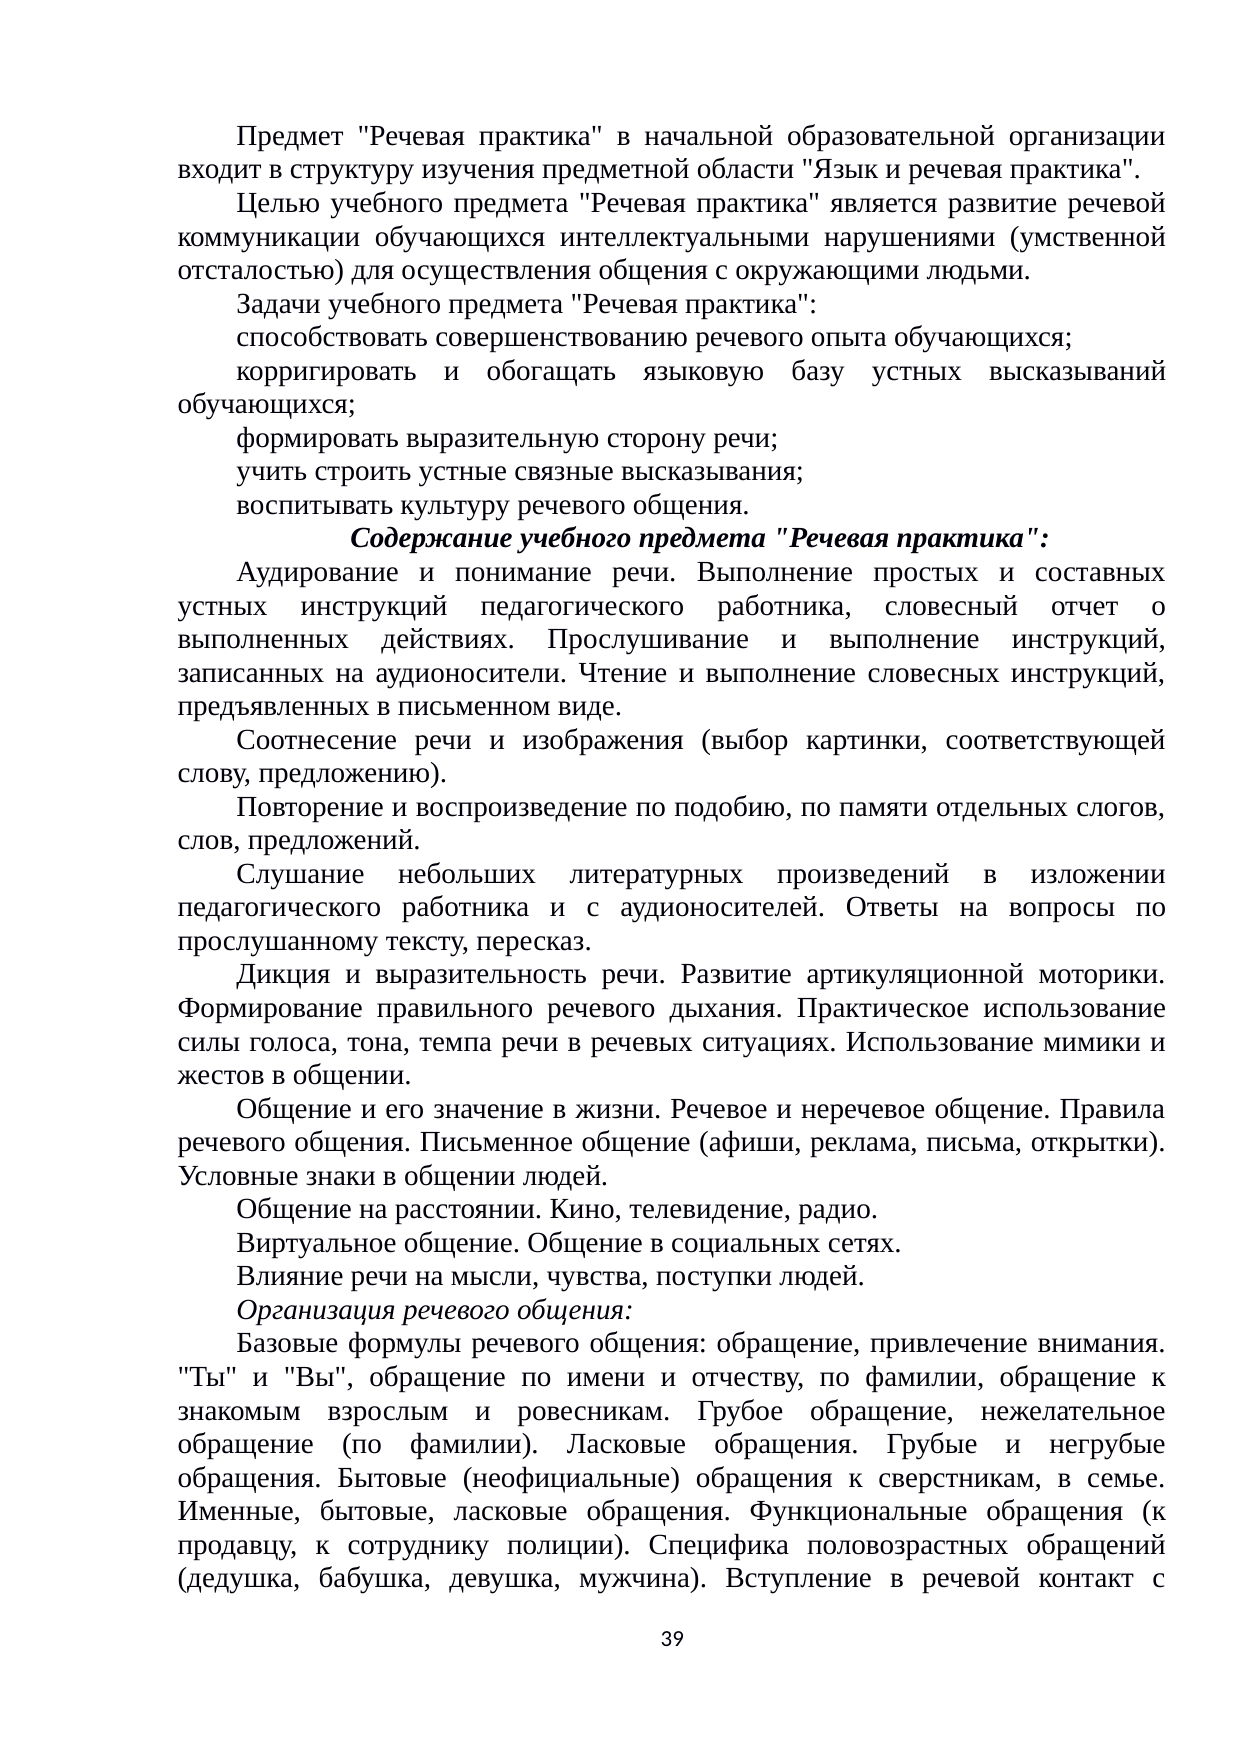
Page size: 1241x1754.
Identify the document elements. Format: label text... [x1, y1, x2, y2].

text способствовать совершенствованию речевого опыта обучающихся; [177, 319, 1167, 353]
text Слушание небольших литературных произведений в изложении педагогического работника и с аудионосителей. Ответы на вопросы по прослушанному тексту, пересказ. [177, 856, 1167, 957]
text учить строить устные связные высказывания; [177, 453, 1167, 487]
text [177, 1326, 1167, 1594]
text Целью учебного предмета "Речевая практика" является развитие речевой коммуникации обучающихся интеллектуальными нарушениями (умственной отсталостью) для осуществления общения с окружающими людьми. [177, 185, 1167, 286]
text Влияние речи на мысли, чувства, поступки людей. [177, 1258, 1167, 1292]
text формировать выразительную сторону речи; [177, 420, 1167, 453]
text Соотнесение речи и изображения (выбор картинки, соответствующей слову, предложению). [177, 722, 1167, 789]
text Аудирование и понимание речи. Выполнение простых и составных устных инструкций педагогического работника, словесный отчет о выполненных действиях. Прослушивание и выполнение инструкций, записанных на аудионосители. Чтение и выполнение словесных инструкций, предъявленных в письменном виде. [177, 554, 1167, 722]
text Организация речевого общения: [177, 1292, 1167, 1326]
text воспитывать культуру речевого общения. [177, 487, 1167, 521]
text Содержание учебного предмета "Речевая практика": [177, 521, 1167, 554]
text Дикция и выразительность речи. Развитие артикуляционной моторики. Формирование правильного речевого дыхания. Практическое использование силы голоса, тона, темпа речи в речевых ситуациях. Использование мимики и жестов в общении. [177, 957, 1167, 1091]
text корригировать и обогащать языковую базу устных высказываний обучающихся; [177, 353, 1167, 420]
text Предмет "Речевая практика" в начальной образовательной организации входит в структуру изучения предметной области "Язык и речевая практика". [177, 118, 1167, 185]
text Виртуальное общение. Общение в социальных сетях. [177, 1225, 1167, 1258]
text Повторение и воспроизведение по подобию, по памяти отдельных слогов, слов, предложений. [177, 789, 1167, 856]
text Задачи учебного предмета "Речевая практика": [177, 286, 1167, 319]
text Общение на расстоянии. Кино, телевидение, радио. [177, 1191, 1167, 1225]
text Общение и его значение в жизни. Речевое и неречевое общение. Правила речевого общения. Письменное общение (афиши, реклама, письма, открытки). Условные знаки в общении людей. [177, 1091, 1167, 1191]
